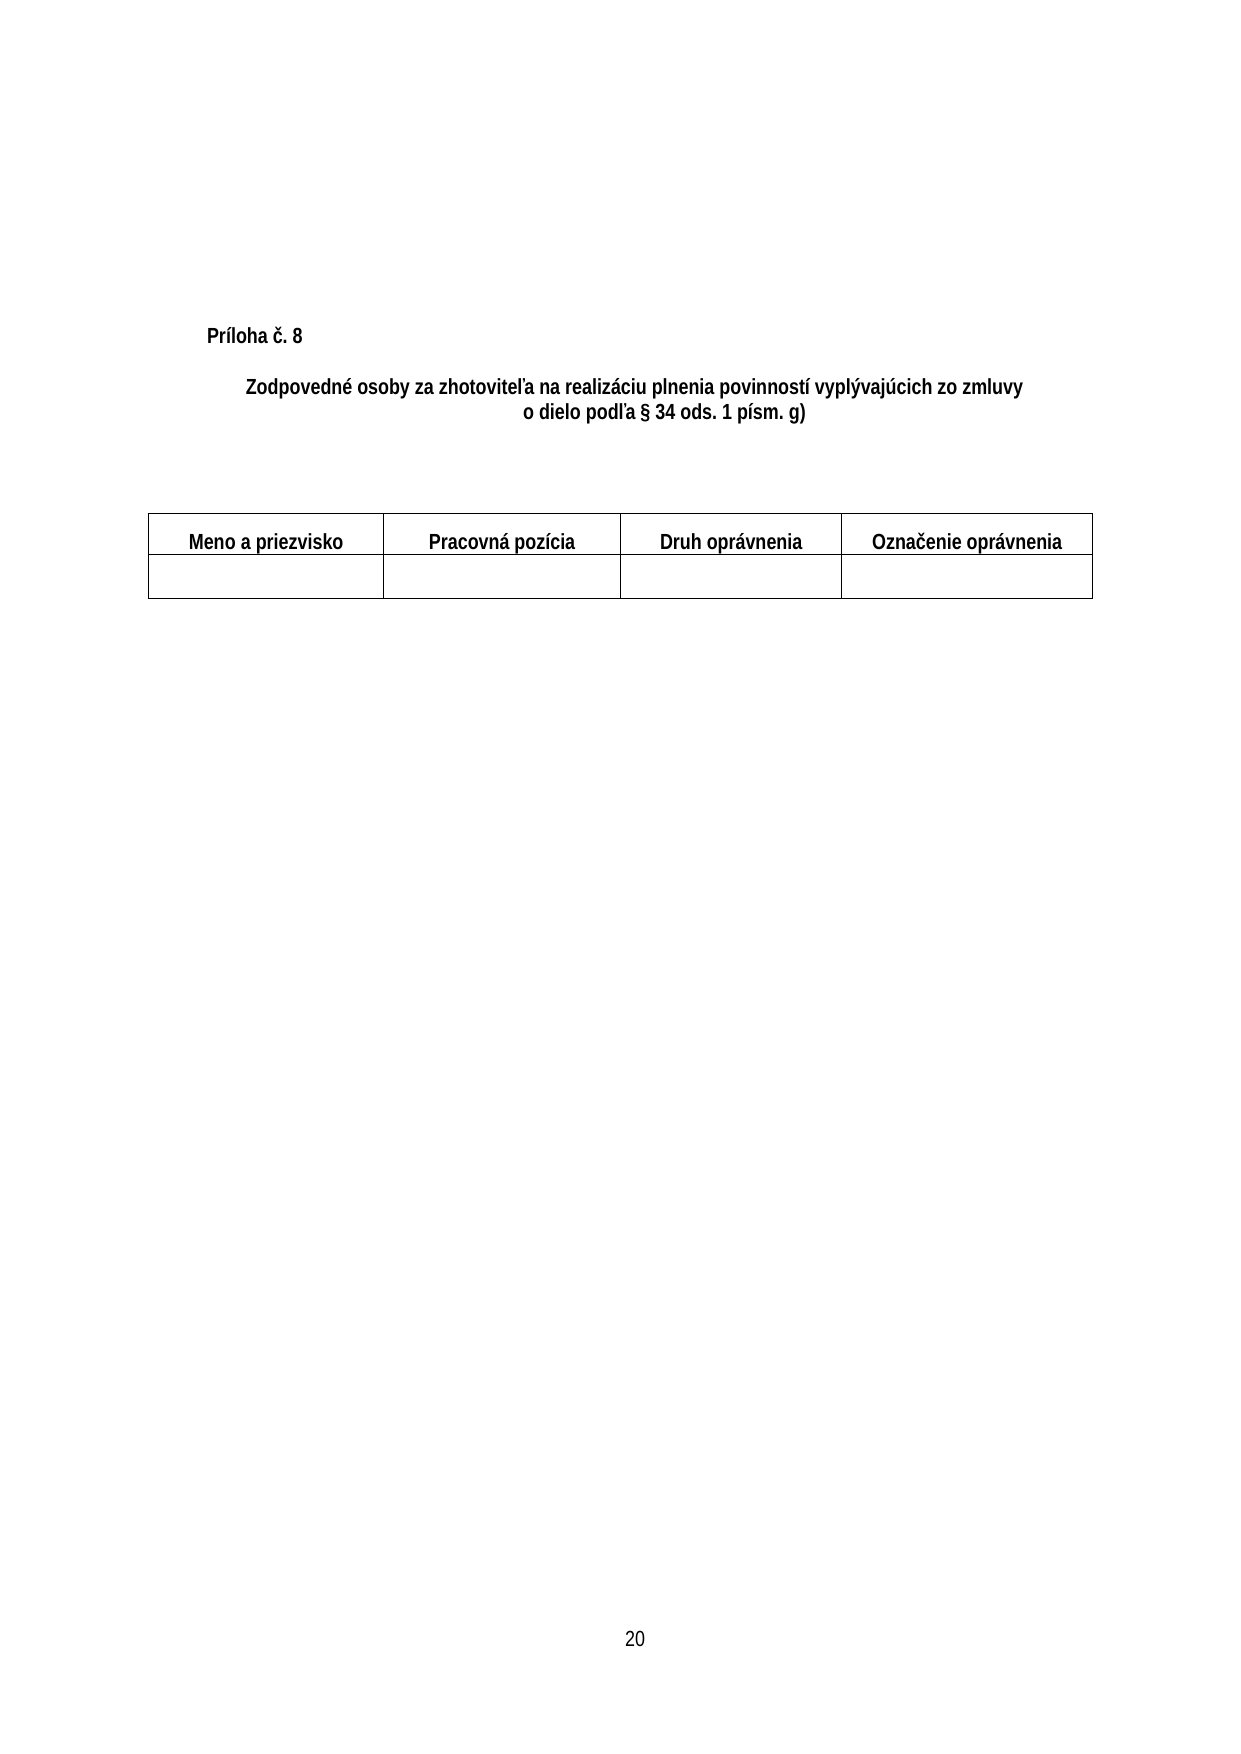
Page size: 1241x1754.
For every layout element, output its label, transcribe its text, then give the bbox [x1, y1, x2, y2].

text Príloha č. 8 [207, 323, 1122, 348]
table_header Meno a priezvisko [149, 514, 383, 554]
table_cell [621, 555, 841, 598]
text Zodpovedné osoby za zhotoviteľa na realizáciu plnenia povinností vyplývajúcich zo zmluvy [148, 374, 1122, 399]
table_cell [149, 555, 383, 598]
text o dielo podľa § 34 ods. 1 písm. g) [207, 399, 1122, 424]
table_cell [384, 555, 620, 598]
table_cell [842, 555, 1092, 598]
table_header Druh oprávnenia [621, 514, 841, 554]
table_header Pracovná pozícia [384, 514, 620, 554]
table_header Označenie oprávnenia [842, 514, 1092, 554]
